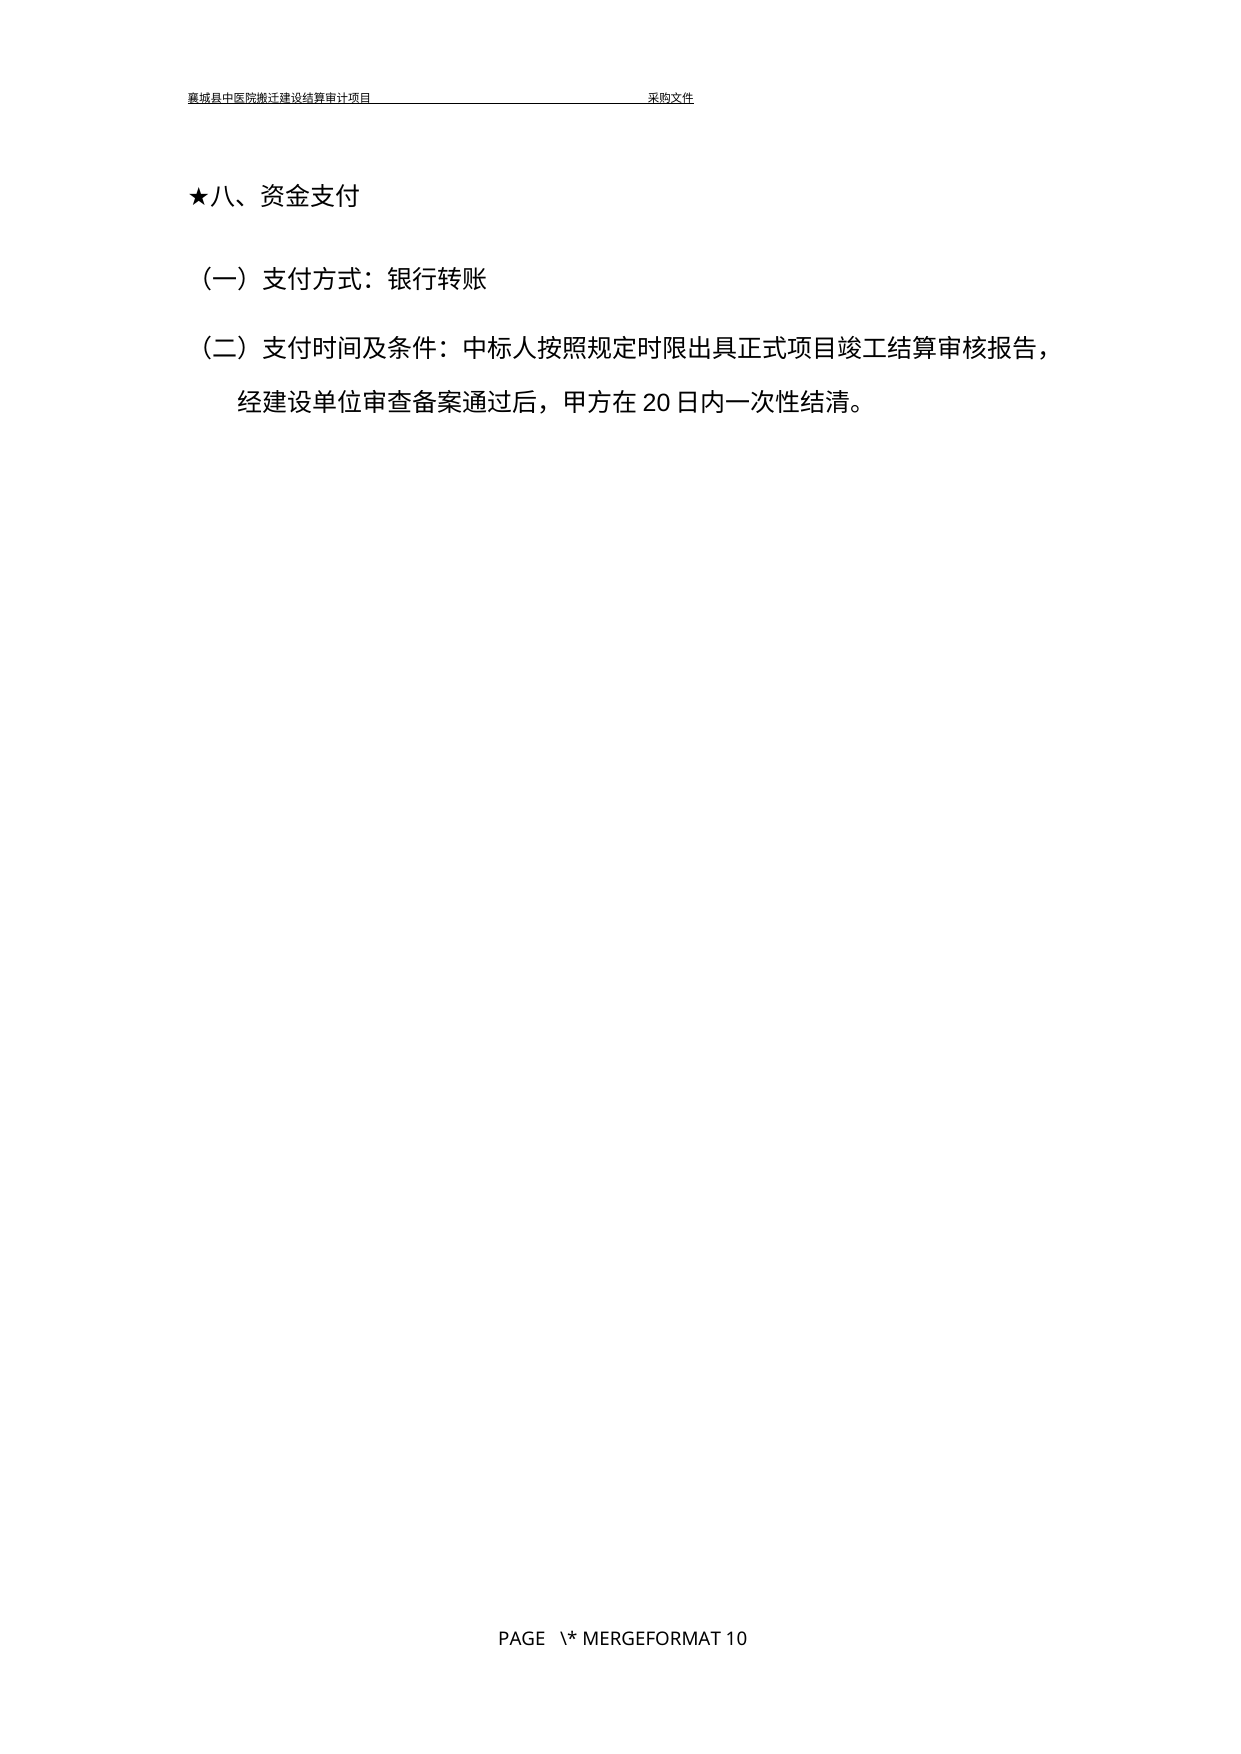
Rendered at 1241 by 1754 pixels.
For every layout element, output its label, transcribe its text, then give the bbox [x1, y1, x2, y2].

text （二）支付时间及条件：中标人按照规定时限出具正式项目竣工结算审核报告，经建设单位审查备案通过后，甲方在20日内一次性结清。 [187, 328, 1053, 419]
text （一）支付方式：银行转账 [187, 245, 1053, 310]
text ★八、资金支付 [187, 162, 1053, 227]
